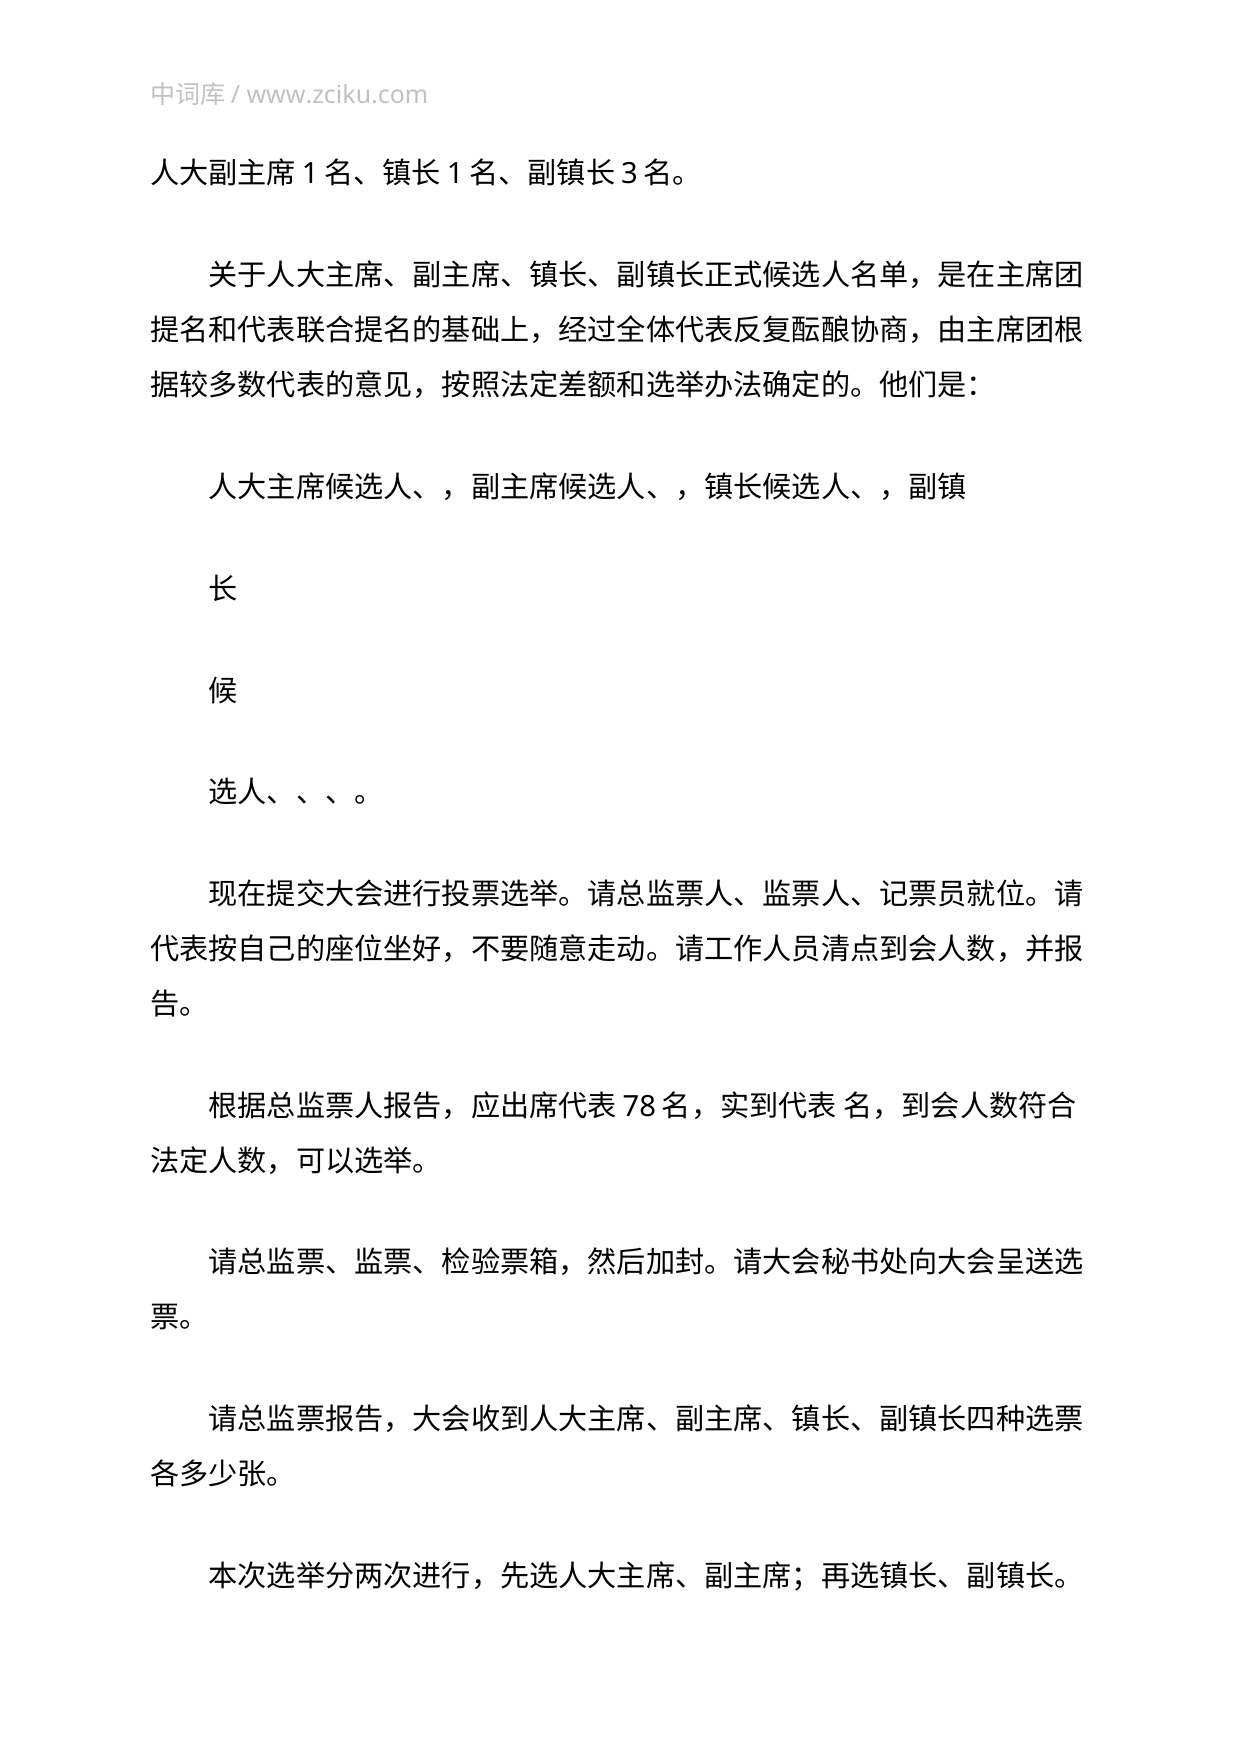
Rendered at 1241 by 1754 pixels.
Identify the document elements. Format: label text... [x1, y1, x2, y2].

text 根据总监票人报告，应出席代表78名，实到代表 名，到会人数符合法定人数，可以选举。 [150, 1082, 1090, 1179]
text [150, 150, 1090, 192]
text 现在提交大会进行投票选举。请总监票人、监票人、记票员就位。请代表按自己的座位坐好，不要随意走动。请工作人员清点到会人数，并报告。 [150, 871, 1090, 1023]
text 选人、、、。 [150, 769, 1090, 811]
text 本次选举分两次进行，先选人大主席、副主席；再选镇长、副镇长。 [150, 1552, 1090, 1594]
text 请总监票、监票、检验票箱，然后加封。请大会秘书处向大会呈送选票。 [150, 1239, 1090, 1336]
text 人大主席候选人、，副主席候选人、，镇长候选人、，副镇 [150, 463, 1090, 506]
text 请总监票报告，大会收到人大主席、副主席、镇长、副镇长四种选票各多少张。 [150, 1396, 1090, 1493]
text 候 [150, 667, 1090, 709]
text 关于人大主席、副主席、镇长、副镇长正式候选人名单，是在主席团提名和代表联合提名的基础上，经过全体代表反复酝酿协商，由主席团根据较多数代表的意见，按照法定差额和选举办法确定的。他们是： [150, 252, 1090, 404]
text 长 [150, 565, 1090, 608]
